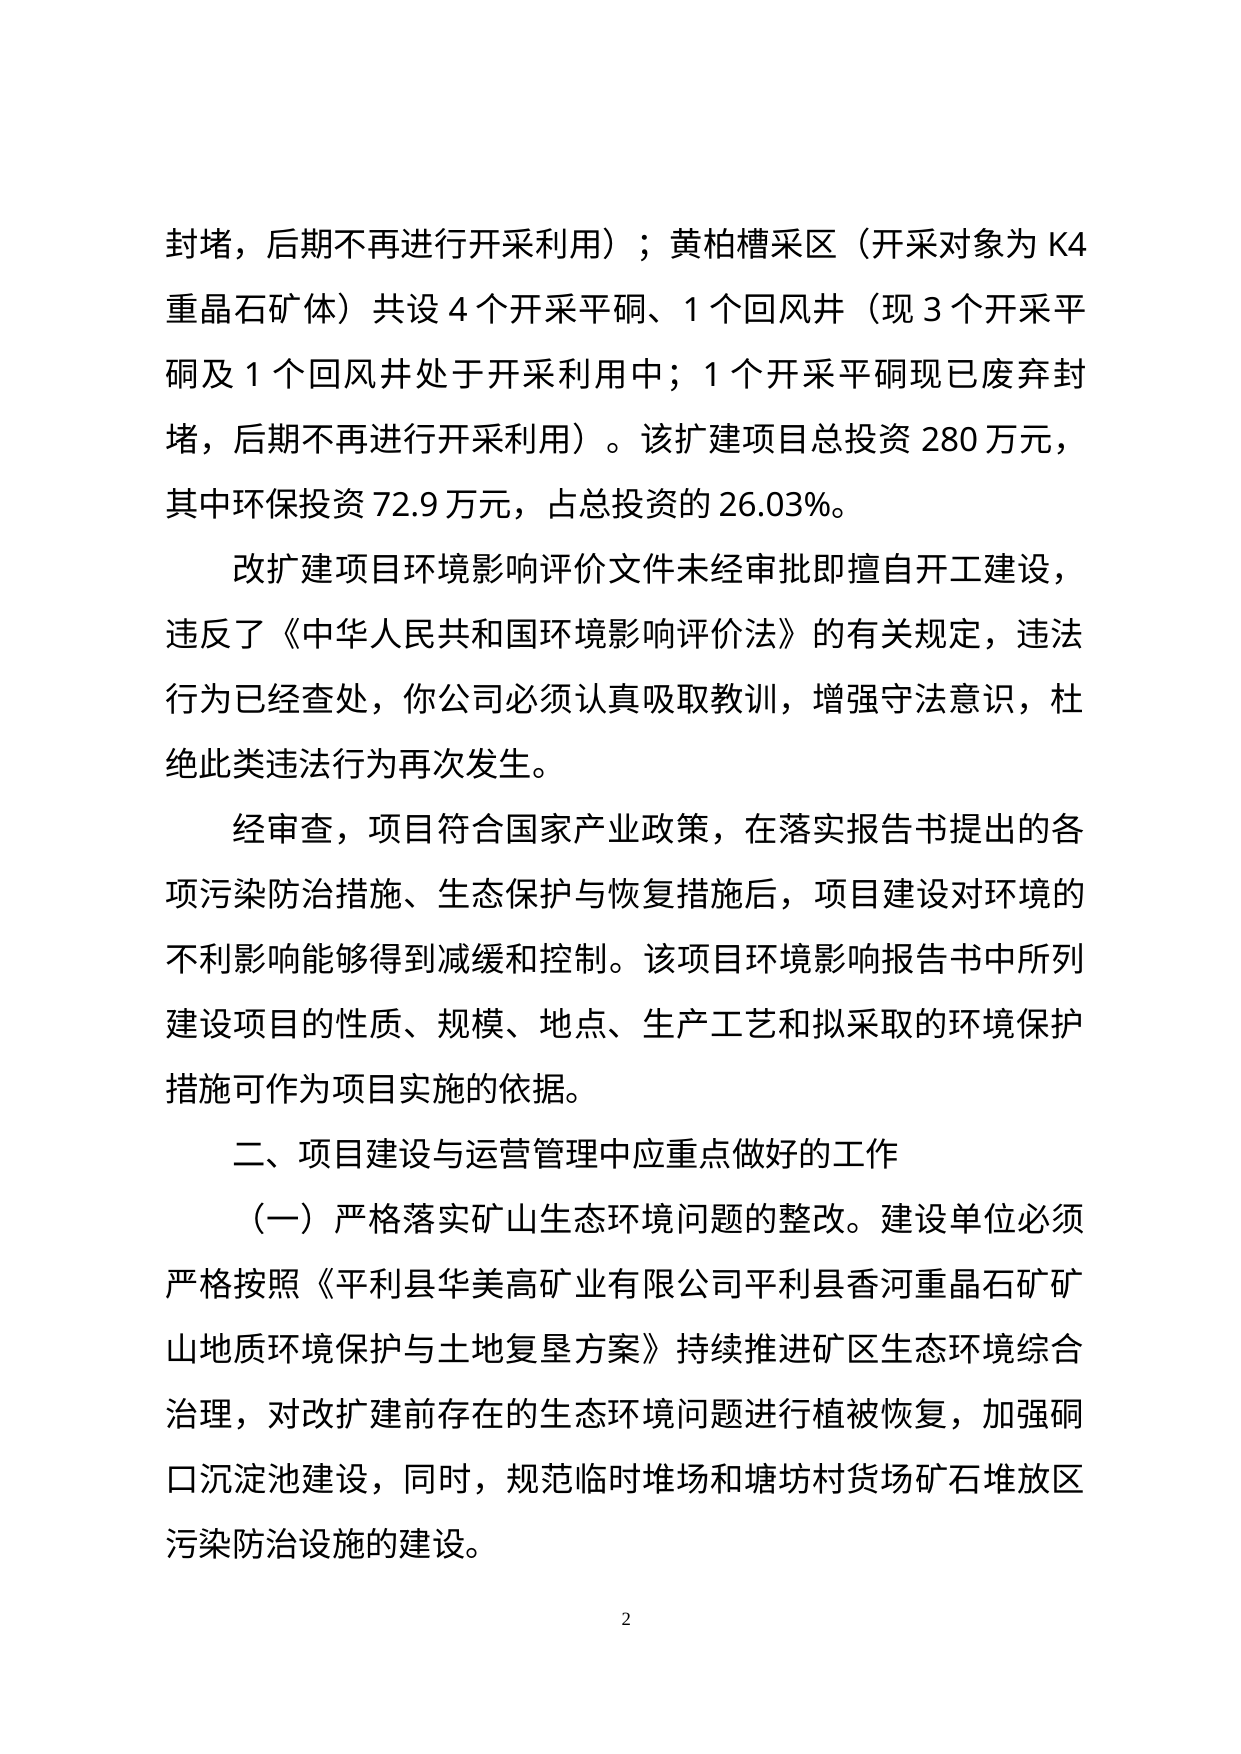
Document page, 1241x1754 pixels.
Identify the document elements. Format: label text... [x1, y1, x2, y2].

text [165, 209, 1087, 534]
text 二、项目建设与运营管理中应重点做好的工作 [165, 1119, 1087, 1184]
text （一）严格落实矿山生态环境问题的整改。建设单位必须严格按照《平利县华美高矿业有限公司平利县香河重晶石矿矿山地质环境保护与土地复垦方案》持续推进矿区生态环境综合治理，对改扩建前存在的生态环境问题进行植被恢复，加强硐口沉淀池建设，同时，规范临时堆场和塘坊村货场矿石堆放区污染防治设施的建设。 [165, 1184, 1087, 1574]
text 经审查，项目符合国家产业政策，在落实报告书提出的各项污染防治措施、生态保护与恢复措施后，项目建设对环境的不利影响能够得到减缓和控制。该项目环境影响报告书中所列建设项目的性质、规模、地点、生产工艺和拟采取的环境保护措施可作为项目实施的依据。 [165, 794, 1087, 1119]
text 改扩建项目环境影响评价文件未经审批即擅自开工建设，违反了《中华人民共和国环境影响评价法》的有关规定，违法行为已经查处，你公司必须认真吸取教训，增强守法意识，杜绝此类违法行为再次发生。 [165, 534, 1087, 794]
